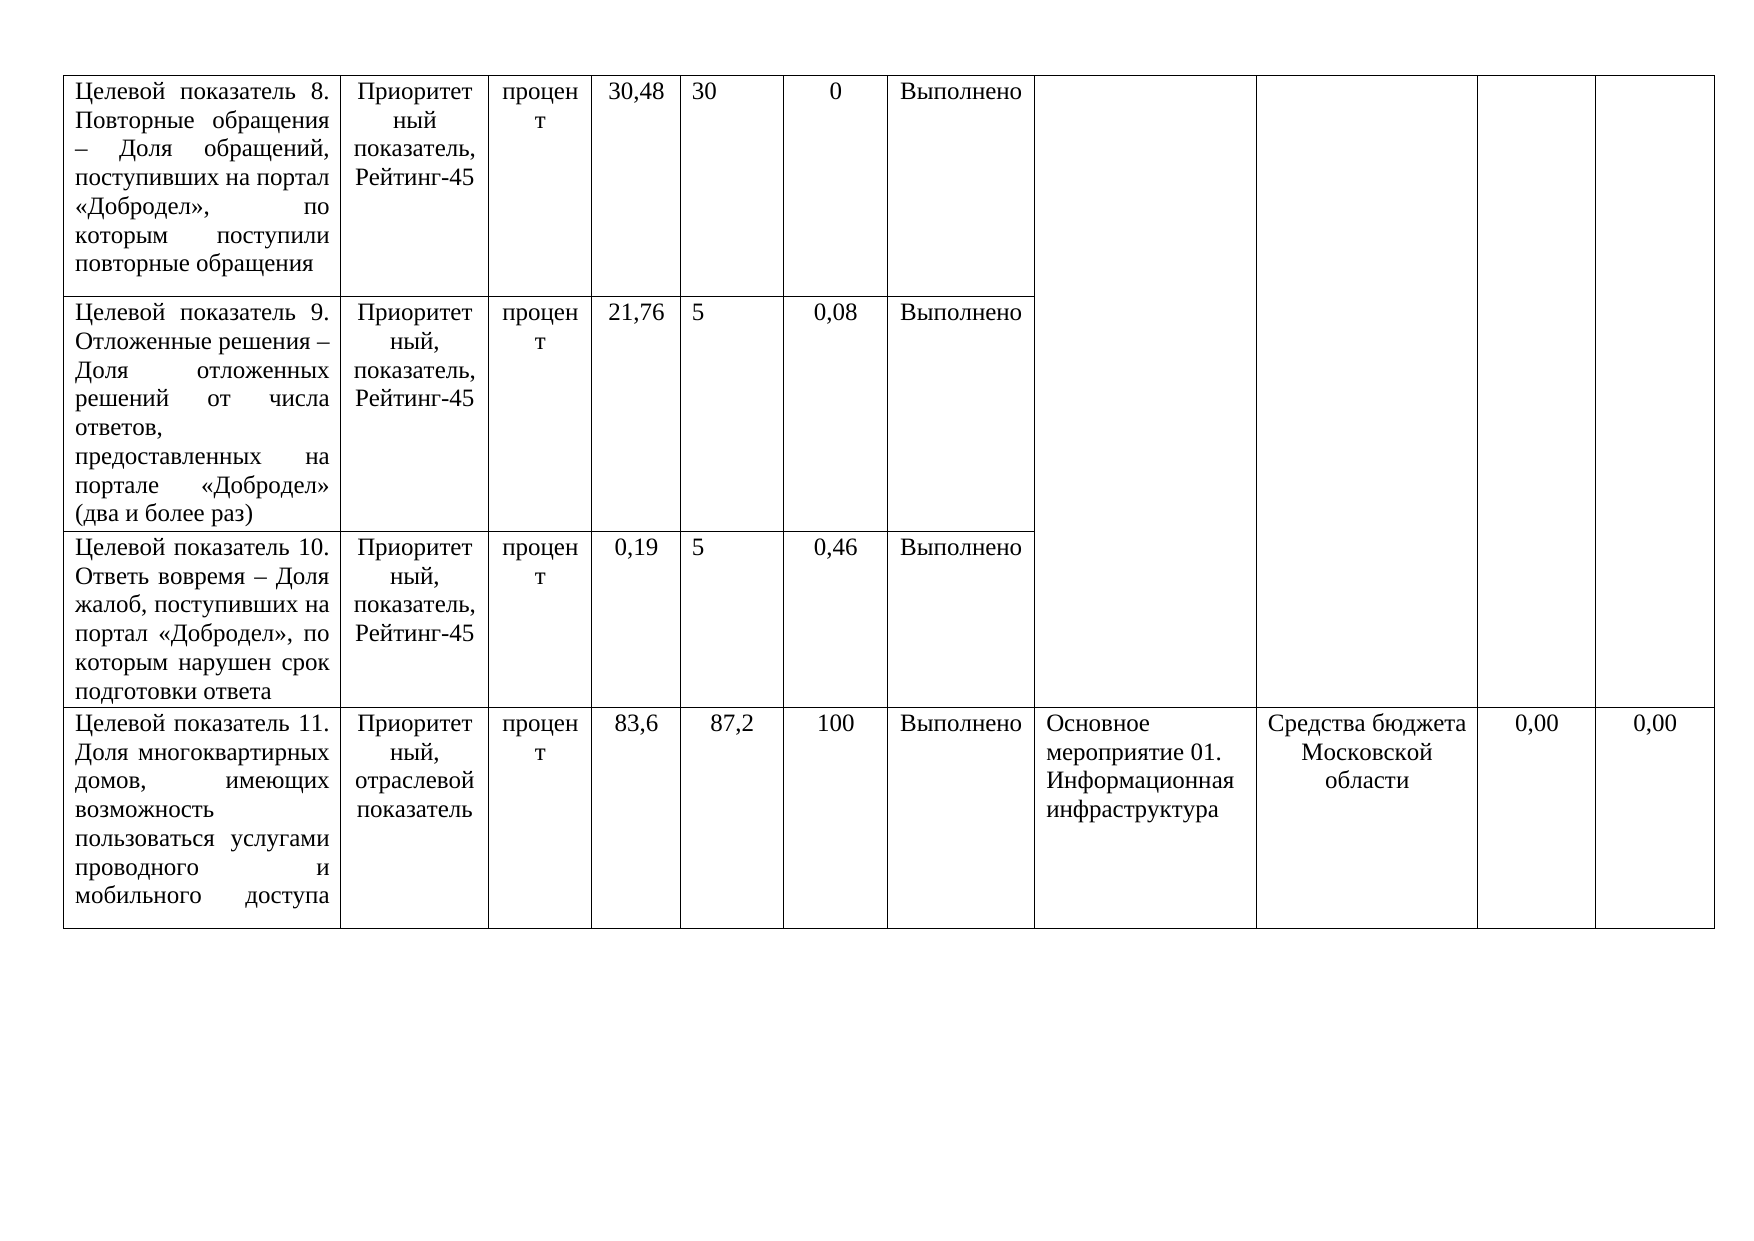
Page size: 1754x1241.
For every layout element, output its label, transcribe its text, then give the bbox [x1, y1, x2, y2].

table_cell 0,46 [784, 532, 887, 707]
table_cell Приоритетный, показатель, Рейтинг-45 [341, 297, 488, 531]
table_cell 21,76 [592, 297, 680, 531]
table_cell Выполнено [888, 708, 1034, 928]
table_cell Целевой показатель 10. Ответь вовремя – Доля жалоб, поступивших на портал «Добродел», по которым нарушен срок подготовки ответа [64, 532, 340, 707]
table_cell процент [489, 297, 591, 531]
table_cell 30 [681, 76, 783, 296]
table_cell 0,00 [1478, 708, 1595, 928]
table_cell 0,00 [1596, 708, 1714, 928]
table_cell 30,48 [592, 76, 680, 296]
table_cell 0 [784, 76, 887, 296]
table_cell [64, 708, 340, 928]
table_cell 0,19 [592, 532, 680, 707]
table_cell 5 [681, 297, 783, 531]
table_cell процент [489, 76, 591, 296]
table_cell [341, 708, 488, 928]
table_cell 0,08 [784, 297, 887, 531]
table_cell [1035, 708, 1256, 928]
table_cell Приоритетный показатель, Рейтинг-45 [341, 76, 488, 296]
table_cell Выполнено [888, 532, 1034, 707]
table_cell Целевой показатель 9. Отложенные решения – Доля отложенных решений от числа ответов, предоставленных на портале «Добродел» (два и более раз) [64, 297, 340, 531]
table_cell 83,6 [592, 708, 680, 928]
table_cell Приоритетный, показатель, Рейтинг-45 [341, 532, 488, 707]
table_cell Средства бюджета Московской области [1257, 708, 1477, 928]
table_cell Выполнено [888, 297, 1034, 531]
table_cell 87,2 [681, 708, 783, 928]
table_cell 5 [681, 532, 783, 707]
table_cell Целевой показатель 8. Повторные обращения – Доля обращений, поступивших на портал «Добродел», по которым поступили повторные обращения [64, 76, 340, 296]
table_cell процент [489, 532, 591, 707]
table_cell процент [489, 708, 591, 928]
table_cell 100 [784, 708, 887, 928]
table_cell Выполнено [888, 76, 1034, 296]
